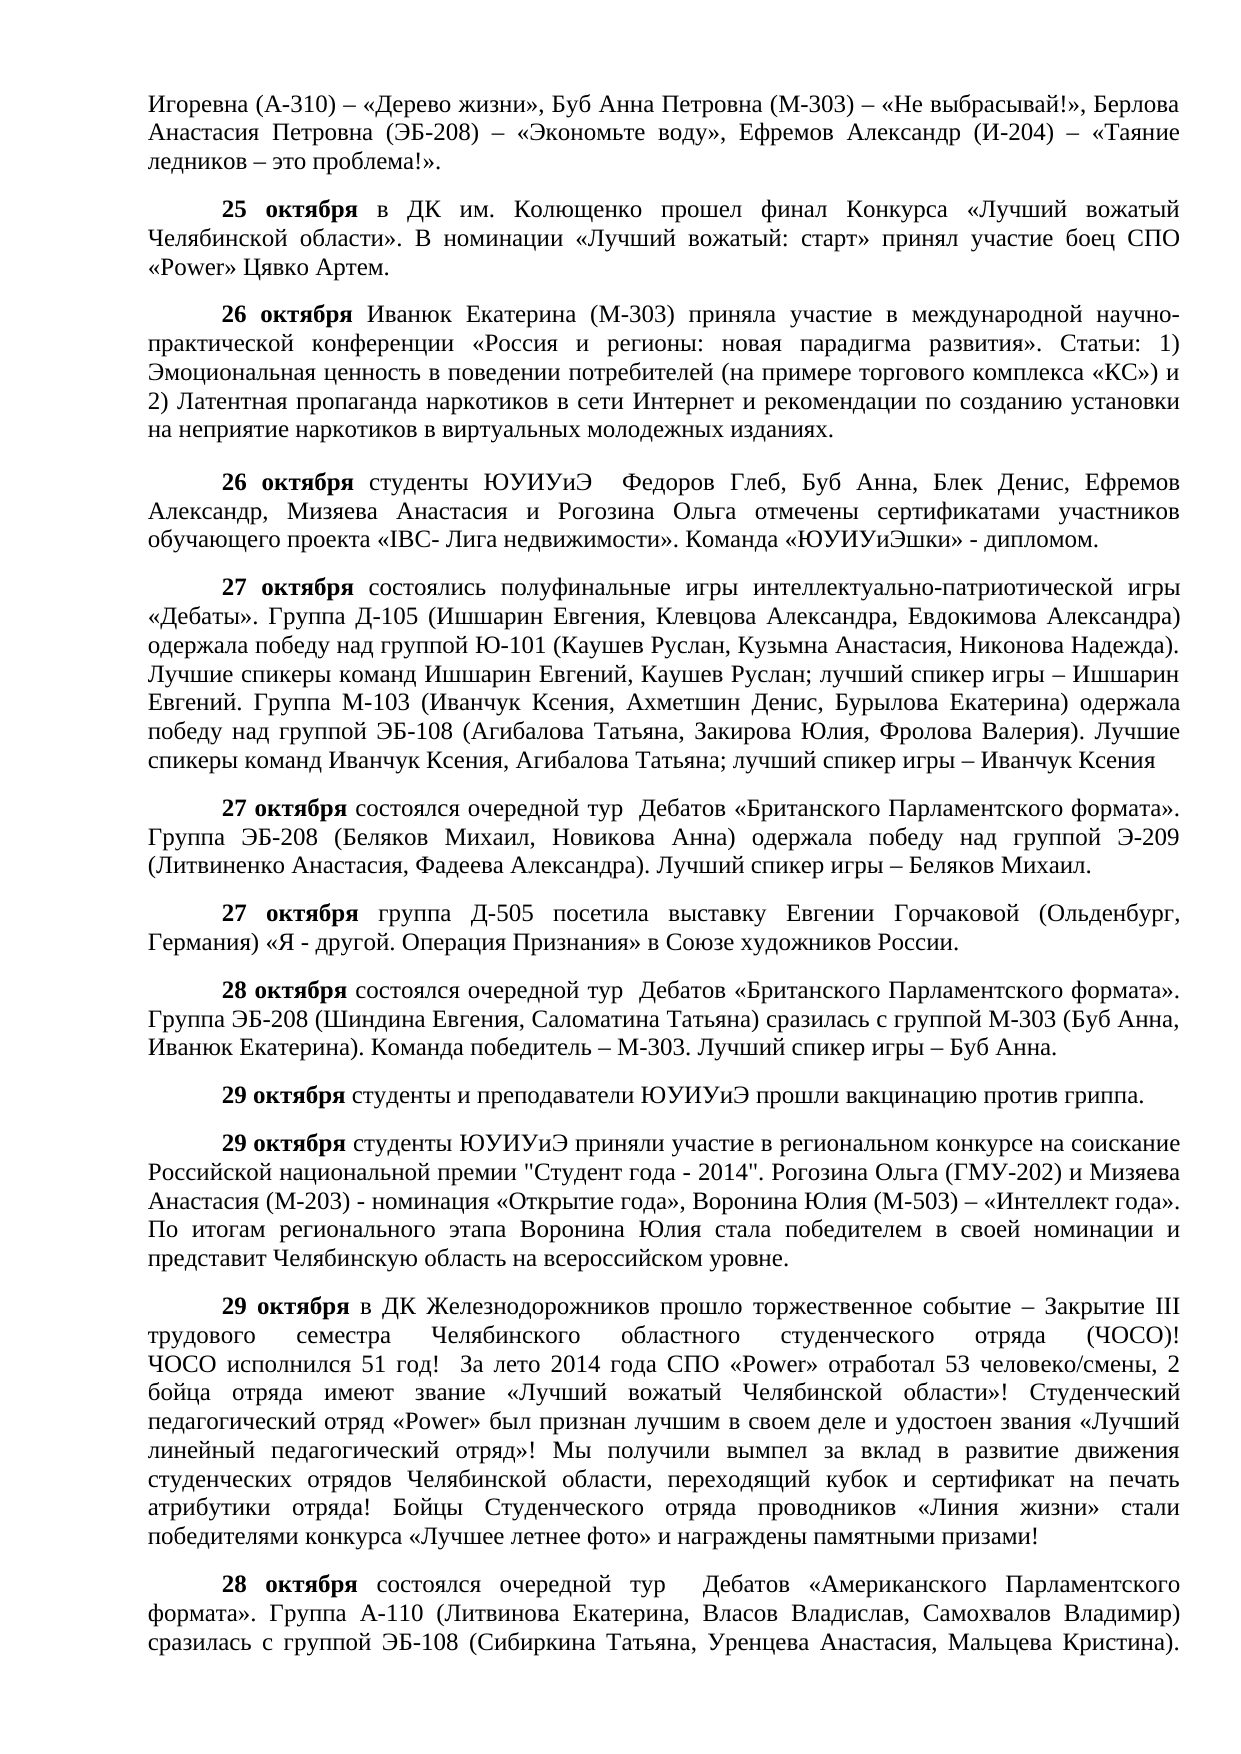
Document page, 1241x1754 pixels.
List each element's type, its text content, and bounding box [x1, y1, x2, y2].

text 28 октября состоялся очередной тур Дебатов «Британского Парламентского формата». Группа ЭБ-208 (Шиндина Евгения, Саломатина Татьяна) сразилась с группой М-303 (Буб Анна, Иванюк Екатерина). Команда победитель – М-303. Лучший спикер игры – Буб Анна. [148, 975, 1181, 1061]
text 29 октября в ДК Железнодорожников прошло торжественное событие – Закрытие III трудового семестра Челябинского областного студенческого отряда (ЧОСО)! ЧОСО исполнился 51 год! За лето 2014 года СПО «Power» отработал 53 человеко/смены, 2 бойца отряда имеют звание «Лучший вожатый Челябинской области»! Студенческий педагогический отряд «Power» был признан лучшим в своем деле и удостоен звания «Лучший линейный педагогический отряд»! Мы получили вымпел за вклад в развитие движения студенческих отрядов Челябинской области, переходящий кубок и сертификат на печать атрибутики отряда! Бойцы Студенческого отряда проводников «Линия жизни» стали победителями конкурса «Лучшее летнее фото» и награждены памятными призами! [148, 1291, 1181, 1550]
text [148, 1569, 1181, 1655]
text 25 октября в ДК им. Колющенко прошел финал Конкурса «Лучший вожатый Челябинской области». В номинации «Лучший вожатый: старт» принял участие боец СПО «Power» Цявко Артем. [148, 194, 1181, 280]
text 26 октября студенты ЮУИУиЭ Федоров Глеб, Буб Анна, Блек Денис, Ефремов Александр, Мизяева Анастасия и Рогозина Ольга отмечены сертификатами участников обучающего проекта «IBC- Лига недвижимости». Команда «ЮУИУиЭшки» - дипломом. [148, 467, 1181, 553]
text 29 октября студенты и преподаватели ЮУИУиЭ прошли вакцинацию против гриппа. [148, 1080, 1181, 1109]
text 27 октября состоялся очередной тур Дебатов «Британского Парламентского формата». Группа ЭБ-208 (Беляков Михаил, Новикова Анна) одержала победу над группой Э-209 (Литвиненко Анастасия, Фадеева Александра). Лучший спикер игры – Беляков Михаил. [148, 793, 1181, 879]
text 27 октября группа Д-505 посетила выставку Евгении Горчаковой (Ольденбург, Германия) «Я - другой. Операция Признания» в Союзе художников России. [148, 898, 1181, 956]
text 27 октября состоялись полуфинальные игры интеллектуально-патриотической игры «Дебаты». Группа Д-105 (Ишшарин Евгения, Клевцова Александра, Евдокимова Александра) одержала победу над группой Ю-101 (Каушев Руслан, Кузьмна Анастасия, Никонова Надежда). Лучшие спикеры команд Ишшарин Евгений, Каушев Руслан; лучший спикер игры – Ишшарин Евгений. Группа М-103 (Иванчук Ксения, Ахметшин Денис, Бурылова Екатерина) одержала победу над группой ЭБ-108 (Агибалова Татьяна, Закирова Юлия, Фролова Валерия). Лучшие спикеры команд Иванчук Ксения, Агибалова Татьяна; лучший спикер игры – Иванчук Ксения [148, 572, 1181, 774]
text 26 октября Иванюк Екатерина (М-303) приняла участие в международной научно-практической конференции «Россия и регионы: новая парадигма развития». Статьи: 1) Эмоциональная ценность в поведении потребителей (на примере торгового комплекса «КС») и 2) Латентная пропаганда наркотиков в сети Интернет и рекомендации по созданию установки на неприятие наркотиков в виртуальных молодежных изданиях. [148, 299, 1181, 443]
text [148, 89, 1181, 175]
text 29 октября студенты ЮУИУиЭ приняли участие в региональном конкурсе на соискание Российской национальной премии "Студент года - 2014". Рогозина Ольга (ГМУ-202) и Мизяева Анастасия (М-203) - номинация «Открытие года», Воронина Юлия (М-503) – «Интеллект года». По итогам регионального этапа Воронина Юлия стала победителем в своей номинации и представит Челябинскую область на всероссийском уровне. [148, 1128, 1181, 1272]
